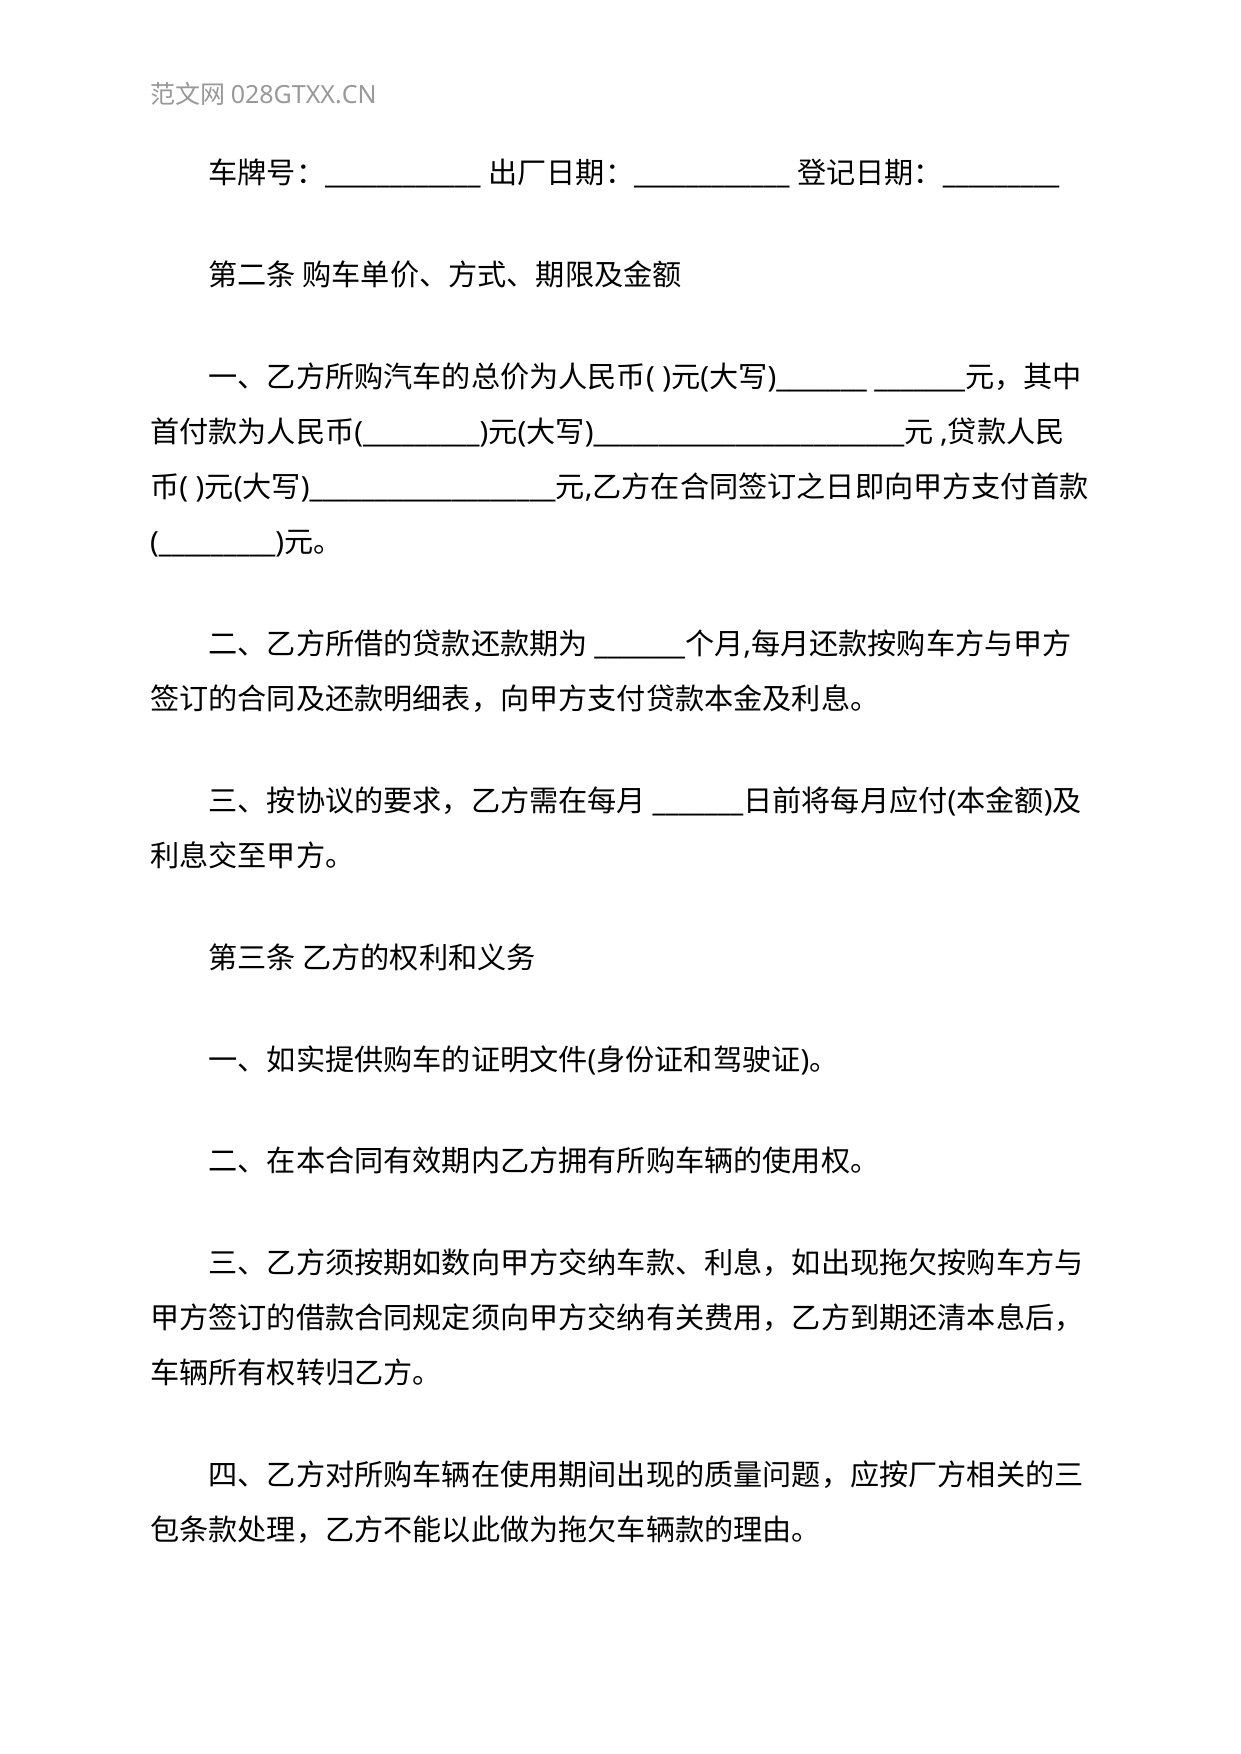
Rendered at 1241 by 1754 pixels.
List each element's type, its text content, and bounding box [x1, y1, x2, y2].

text 四、乙方对所购车辆在使用期间出现的质量问题，应按厂方相关的三包条款处理，乙方不能以此做为拖欠车辆款的理由。 [150, 1451, 1090, 1548]
text 一、乙方所购汽车的总价为人民币( )元(大写)_______ _______元，其中首付款为人民币(_________)元(大写)________________________元 ,贷款人民币( )元(大写)___________________元,乙方在合同签订之日即向甲方支付首款(_________)元。 [150, 354, 1090, 561]
text 二、乙方所借的贷款还款期为 _______个月,每月还款按购车方与甲方签订的合同及还款明细表，向甲方支付贷款本金及利息。 [150, 621, 1090, 718]
text 第二条 购车单价、方式、期限及金额 [150, 252, 1090, 294]
text 二、在本合同有效期内乙方拥有所购车辆的使用权。 [150, 1138, 1090, 1180]
text 三、乙方须按期如数向甲方交纳车款、利息，如出现拖欠按购车方与甲方签订的借款合同规定须向甲方交纳有关费用，乙方到期还清本息后，车辆所有权转归乙方。 [150, 1240, 1090, 1392]
text 三、按协议的要求，乙方需在每月 _______日前将每月应付(本金额)及利息交至甲方。 [150, 777, 1090, 875]
text 车牌号：____________ 出厂日期：____________ 登记日期：_________ [150, 150, 1090, 192]
text 一、如实提供购车的证明文件(身份证和驾驶证)。 [150, 1036, 1090, 1078]
text 第三条 乙方的权利和义务 [150, 934, 1090, 977]
